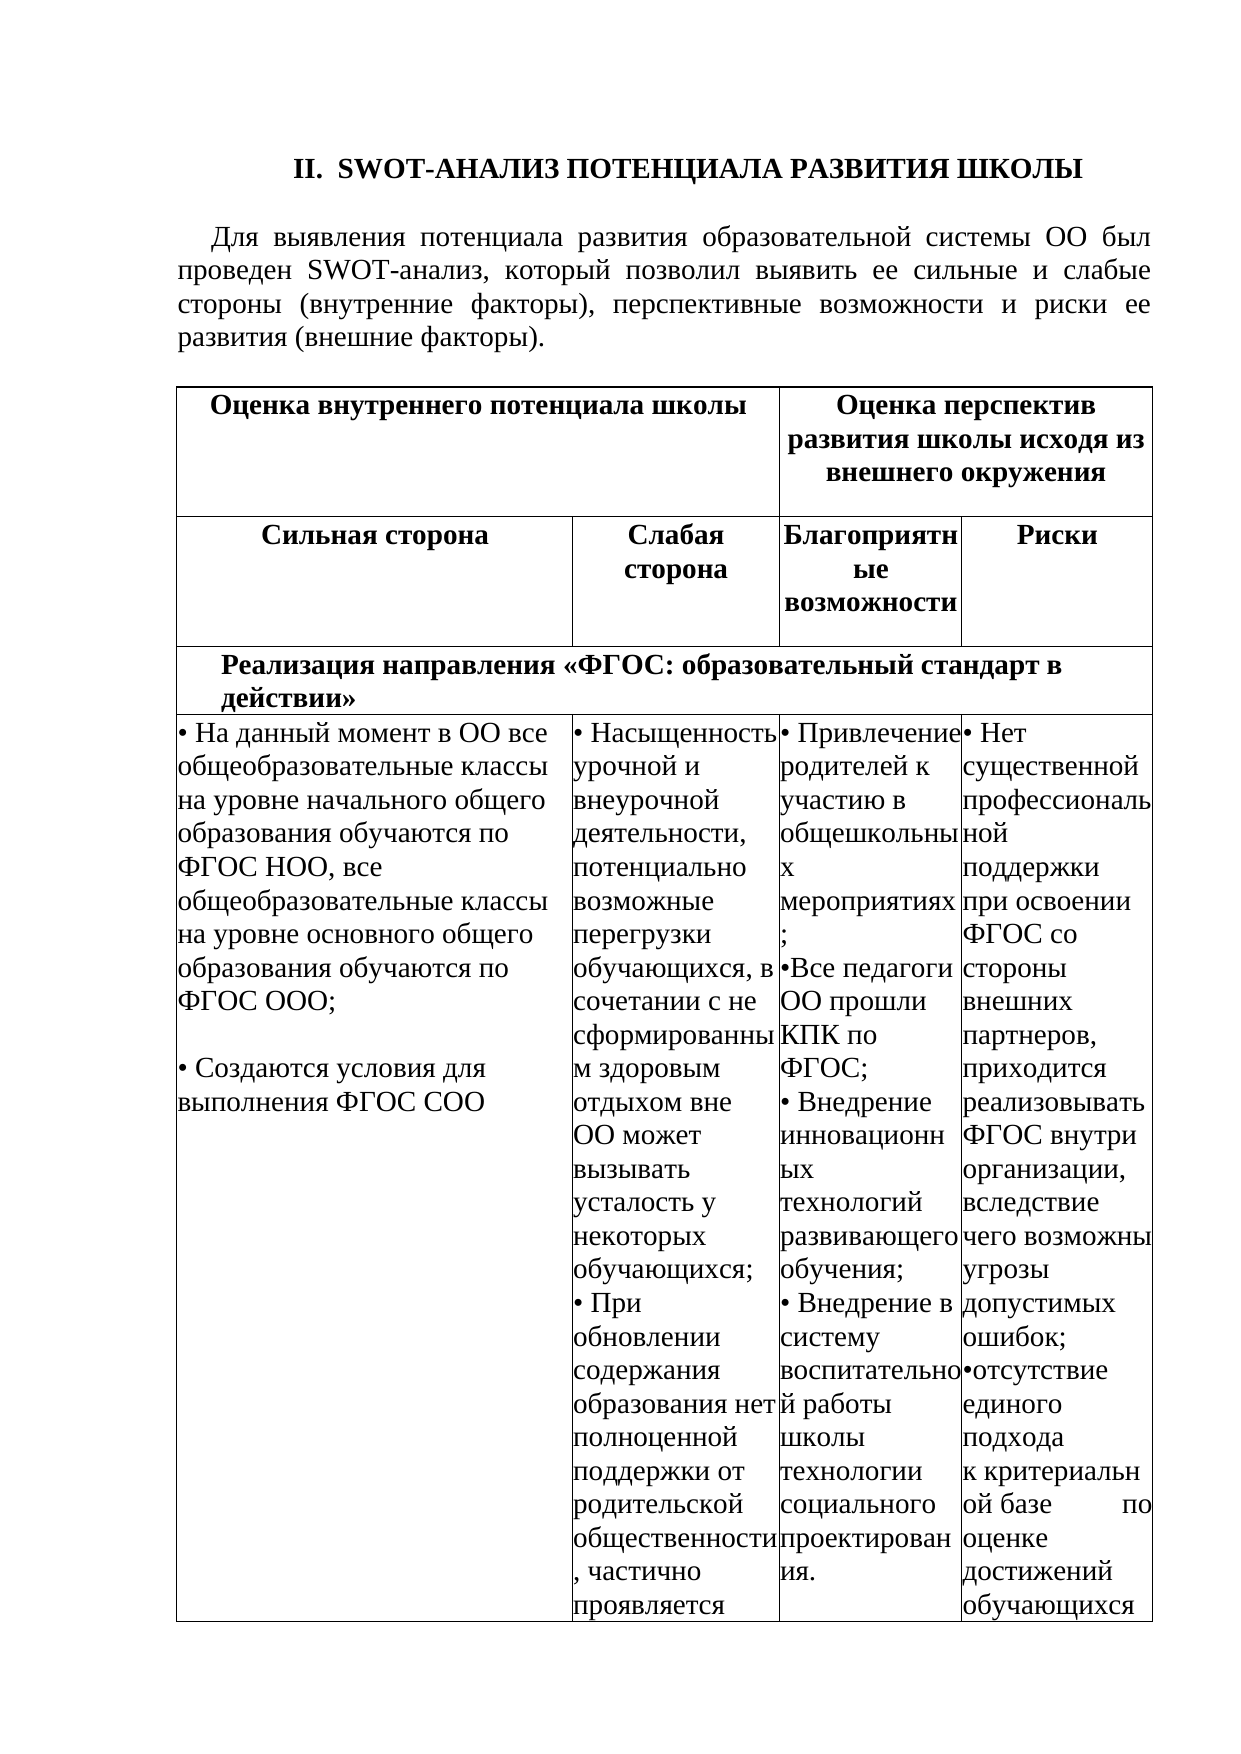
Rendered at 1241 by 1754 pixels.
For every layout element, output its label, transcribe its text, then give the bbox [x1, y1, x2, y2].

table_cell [177, 715, 572, 1621]
table_cell Риски [962, 517, 1152, 646]
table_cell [573, 715, 779, 1621]
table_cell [780, 715, 961, 1621]
table_header Оценка внутреннего потенциала школы [177, 388, 779, 516]
text Для выявления потенциала развития образовательной системы ОО был проведен SWOT-анализ, который позволил выявить ее сильные и слабые стороны (внутренние факторы), перспективные возможности и риски ее развития (внешние факторы). [177, 219, 1152, 353]
text II. SWOT-АНАЛИЗ ПОТЕНЦИАЛА РАЗВИТИЯ ШКОЛЫ [177, 152, 1152, 185]
table_cell Слабая сторона [573, 517, 779, 646]
table_cell Сильная сторона [177, 517, 572, 646]
table_cell Реализация направления «ФГОС: образовательный стандарт в действии» [177, 647, 1152, 714]
table_cell Благоприятные возможности [780, 517, 961, 646]
table_header Оценка перспектив развития школы исходя из внешнего окружения [780, 388, 1152, 516]
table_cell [962, 715, 1152, 1621]
